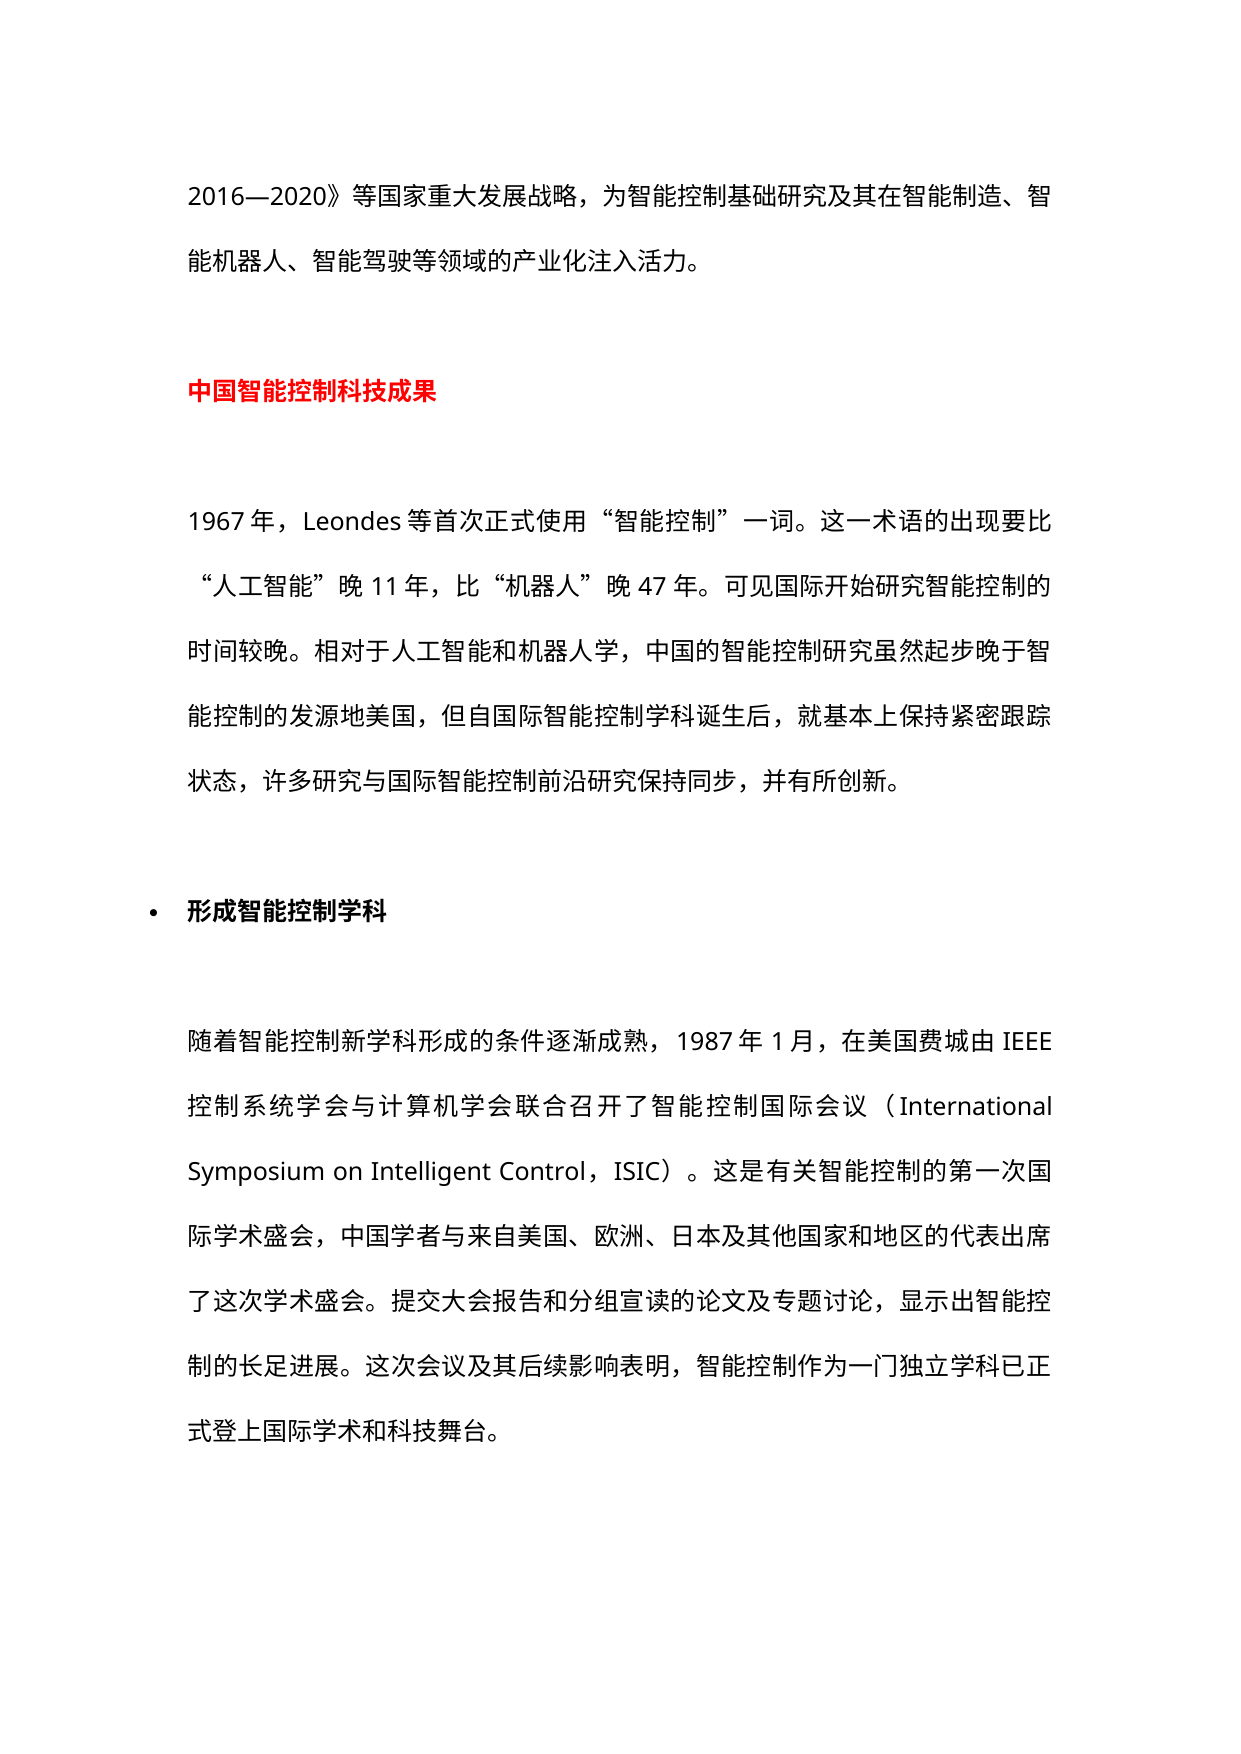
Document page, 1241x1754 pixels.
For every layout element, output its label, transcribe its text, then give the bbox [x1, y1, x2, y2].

text 1967年，Leondes等首次正式使用“智能控制”一词。这一术语的出现要比“人工智能”晚 11年，比“机器人”晚 47 年。可见国际开始研究智能控制的时间较晚。相对于人工智能和机器人学，中国的智能控制研究虽然起步晚于智能控制的发源地美国，但自国际智能控制学科诞生后，就基本上保持紧密跟踪状态，许多研究与国际智能控制前沿研究保持同步，并有所创新。 [187, 487, 1053, 812]
list 形成智能控制学科 [150, 877, 1053, 942]
text 随着智能控制新学科形成的条件逐渐成熟，1987年 1月，在美国费城由 IEEE 控制系统学会与计算机学会联合召开了智能控制国际会议（International Symposium on Intelligent Control，ISIC）。这是有关智能控制的第一次国际学术盛会，中国学者与来自美国、欧洲、日本及其他国家和地区的代表出席了这次学术盛会。提交大会报告和分组宣读的论文及专题讨论，显示出智能控制的长足进展。这次会议及其后续影响表明，智能控制作为一门独立学科已正式登上国际学术和科技舞台。 [187, 1007, 1053, 1462]
text 中国智能控制科技成果 [187, 357, 1053, 422]
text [187, 162, 1053, 292]
